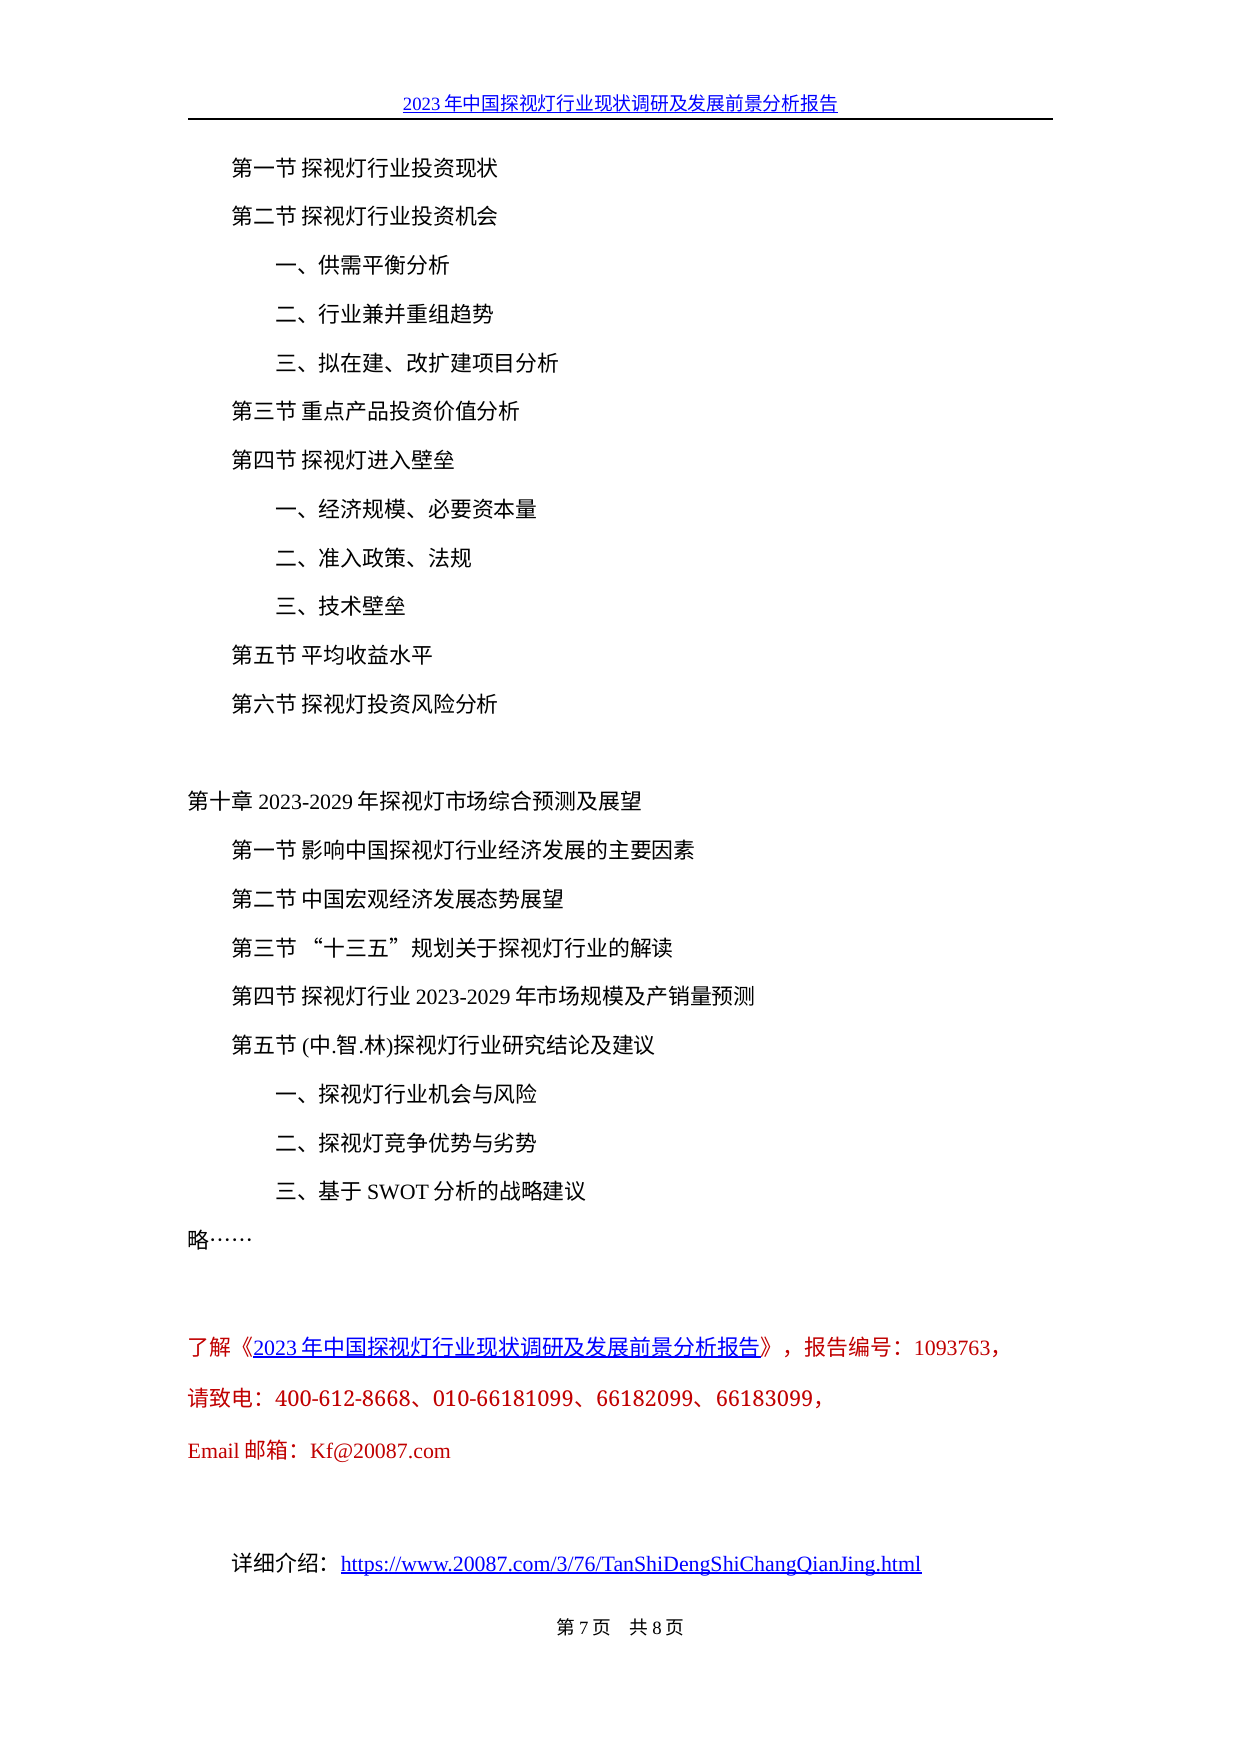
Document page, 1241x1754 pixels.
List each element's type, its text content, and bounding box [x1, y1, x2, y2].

text 请致电：400-612-8668、010-66181099、66182099、66183099， [187, 1381, 1053, 1413]
text 详细介绍：https://www.20087.com/3/76/TanShiDengShiChangQianJing.html [187, 1545, 1053, 1578]
text 了解《2023年中国探视灯行业现状调研及发展前景分析报告》，报告编号：1093763， [187, 1329, 1053, 1362]
text Email邮箱：Kf@20087.com [187, 1432, 1053, 1465]
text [187, 150, 1053, 1255]
